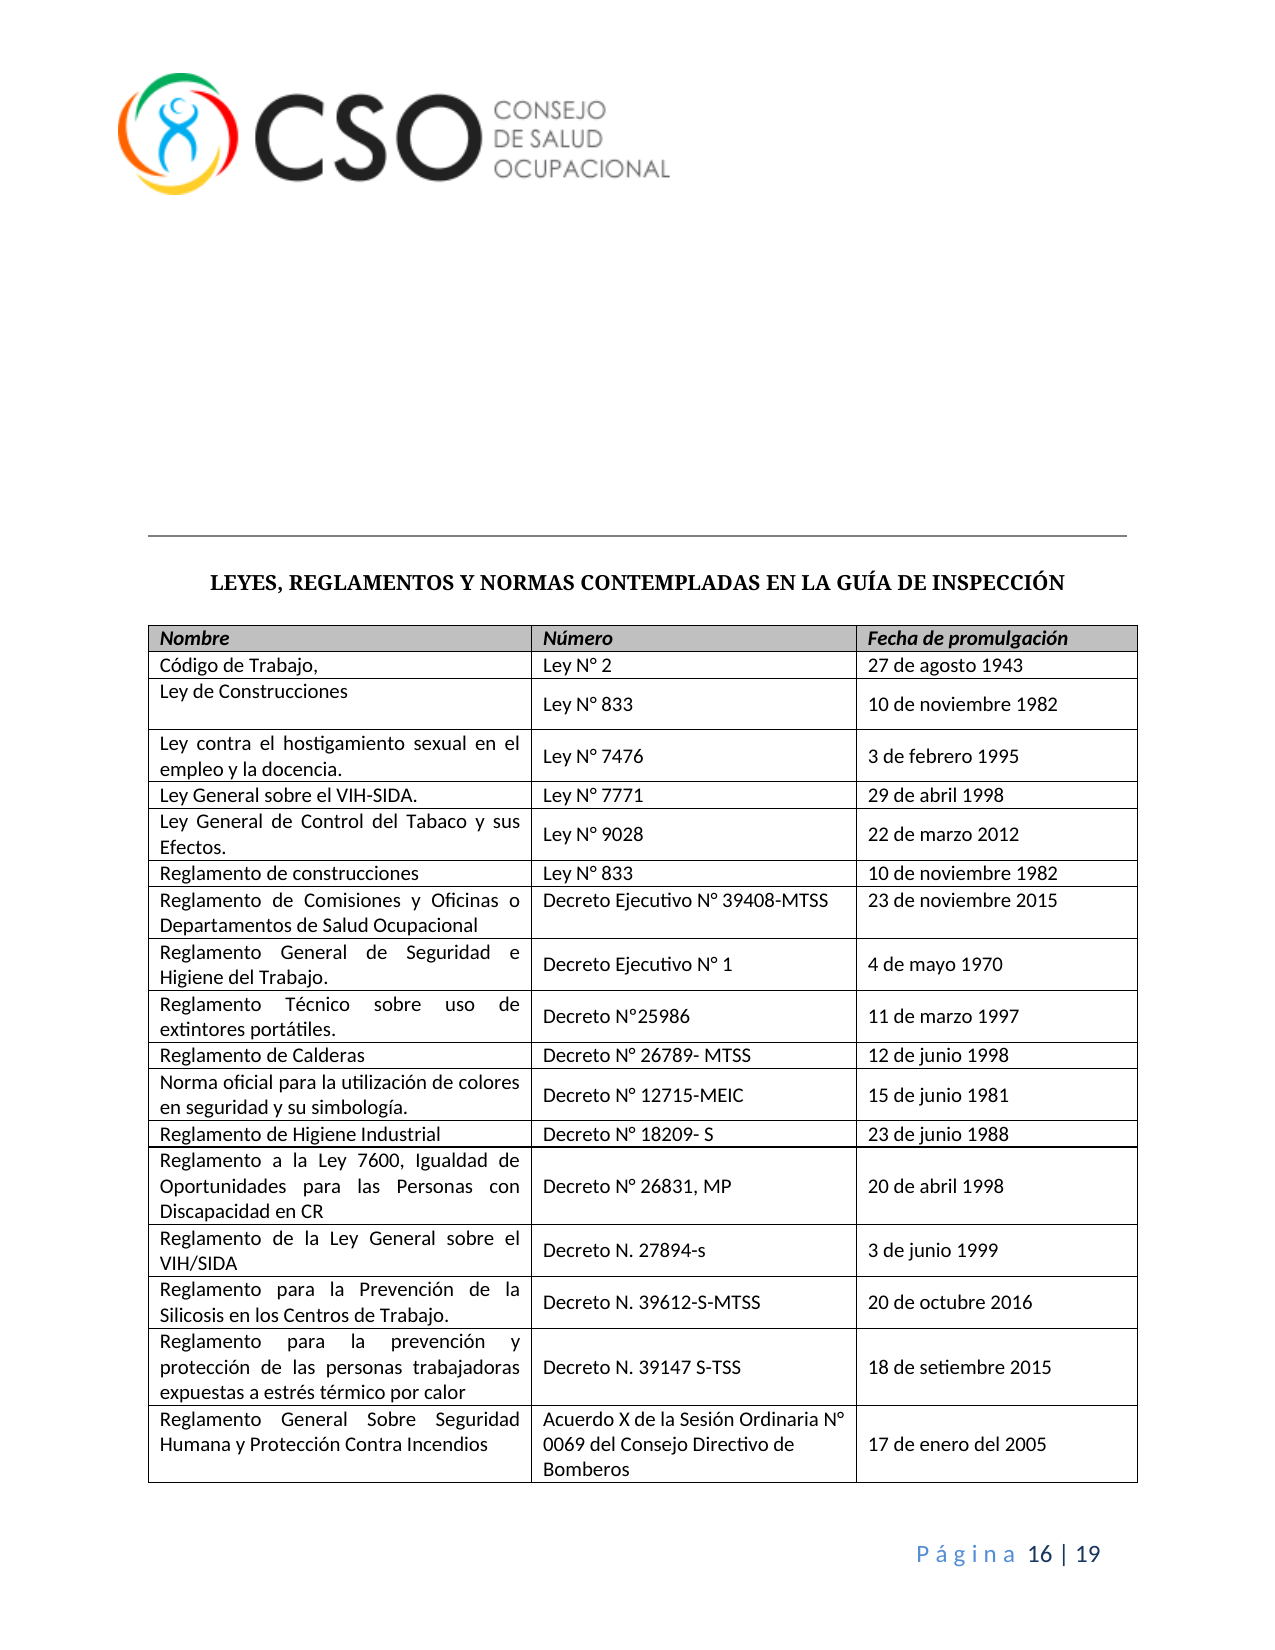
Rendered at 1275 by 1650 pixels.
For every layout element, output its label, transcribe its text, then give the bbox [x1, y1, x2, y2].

table_cell Reglamento de construcciones [149, 861, 531, 886]
table_cell 15 de junio 1981 [857, 1069, 1137, 1120]
table_cell 20 de abril 1998 [857, 1148, 1137, 1224]
table_header Número [532, 626, 856, 651]
table_cell Reglamento General Sobre Seguridad Humana y Protección Contra Incendios [149, 1406, 531, 1482]
table_cell Ley N° 7771 [532, 782, 856, 808]
table_cell 27 de agosto 1943 [857, 652, 1137, 677]
table_cell Ley N° 833 [532, 679, 856, 729]
table_cell 29 de abril 1998 [857, 782, 1137, 808]
table_cell Reglamento General de Seguridad e Higiene del Trabajo. [149, 939, 531, 990]
table_header Nombre [149, 626, 531, 651]
table_cell Ley N° 2 [532, 652, 856, 677]
table_cell Acuerdo X de la Sesión Ordinaria N° 0069 del Consejo Directivo de Bomberos [532, 1406, 856, 1482]
table_cell Decreto Ejecutivo N° 39408-MTSS [532, 887, 856, 938]
table_cell 20 de octubre 2016 [857, 1277, 1137, 1327]
table_cell Código de Trabajo, [149, 652, 531, 677]
table_cell Reglamento de la Ley General sobre el VIH/SIDA [149, 1225, 531, 1276]
table_cell 3 de febrero 1995 [857, 730, 1137, 781]
table_cell Decreto N° 26789- MTSS [532, 1043, 856, 1068]
table_cell 3 de junio 1999 [857, 1225, 1137, 1276]
table_cell 17 de enero del 2005 [857, 1406, 1137, 1482]
table_cell Decreto Nº25986 [532, 991, 856, 1042]
table_cell 23 de noviembre 2015 [857, 887, 1137, 938]
table_cell 10 de noviembre 1982 [857, 679, 1137, 729]
table_cell Reglamento para la Prevención de la Silicosis en los Centros de Trabajo. [149, 1277, 531, 1327]
table_cell Decreto N. 39147 S-TSS [532, 1329, 856, 1405]
table_cell 11 de marzo 1997 [857, 991, 1137, 1042]
table_cell Norma oficial para la utilización de colores en seguridad y su simbología. [149, 1069, 531, 1120]
table_cell 23 de junio 1988 [857, 1121, 1137, 1146]
table_cell Ley contra el hostigamiento sexual en el empleo y la docencia. [149, 730, 531, 781]
table_cell Ley de Construcciones [149, 679, 531, 729]
table_cell Decreto N° 12715-MEIC [532, 1069, 856, 1120]
text LEYES, REGLAMENTOS Y NORMAS CONTEMPLADAS EN LA GUÍA DE INSPECCIÓN [148, 568, 1127, 596]
table_cell Reglamento Técnico sobre uso de extintores portátiles. [149, 991, 531, 1042]
table_cell Decreto N° 18209- S [532, 1121, 856, 1146]
table_cell Decreto Ejecutivo N° 1 [532, 939, 856, 990]
table_cell Decreto N. 27894-s [532, 1225, 856, 1276]
table_cell Ley N° 7476 [532, 730, 856, 781]
table_cell 10 de noviembre 1982 [857, 861, 1137, 886]
table_cell Ley General sobre el VIH-SIDA. [149, 782, 531, 808]
table_cell 22 de marzo 2012 [857, 809, 1137, 859]
table_cell Ley N° 9028 [532, 809, 856, 859]
table_cell 12 de junio 1998 [857, 1043, 1137, 1068]
table_cell Decreto N. 39612-S-MTSS [532, 1277, 856, 1327]
table_cell Reglamento de Calderas [149, 1043, 531, 1068]
table_cell Ley General de Control del Tabaco y sus Efectos. [149, 809, 531, 859]
table_cell 18 de setiembre 2015 [857, 1329, 1137, 1405]
table_cell Reglamento de Comisiones y Oficinas o Departamentos de Salud Ocupacional [149, 887, 531, 938]
table_cell 4 de mayo 1970 [857, 939, 1137, 990]
picture [118, 73, 670, 195]
table_cell Ley N° 833 [532, 861, 856, 886]
table_cell Reglamento a la Ley 7600, Igualdad de Oportunidades para las Personas con Discapacidad en CR [149, 1148, 531, 1224]
table_cell Reglamento para la prevención y protección de las personas trabajadoras expuestas a estrés térmico por calor [149, 1329, 531, 1405]
table_cell Decreto N° 26831, MP [532, 1148, 856, 1224]
table_header Fecha de promulgación [857, 626, 1137, 651]
table_cell Reglamento de Higiene Industrial [149, 1121, 531, 1146]
